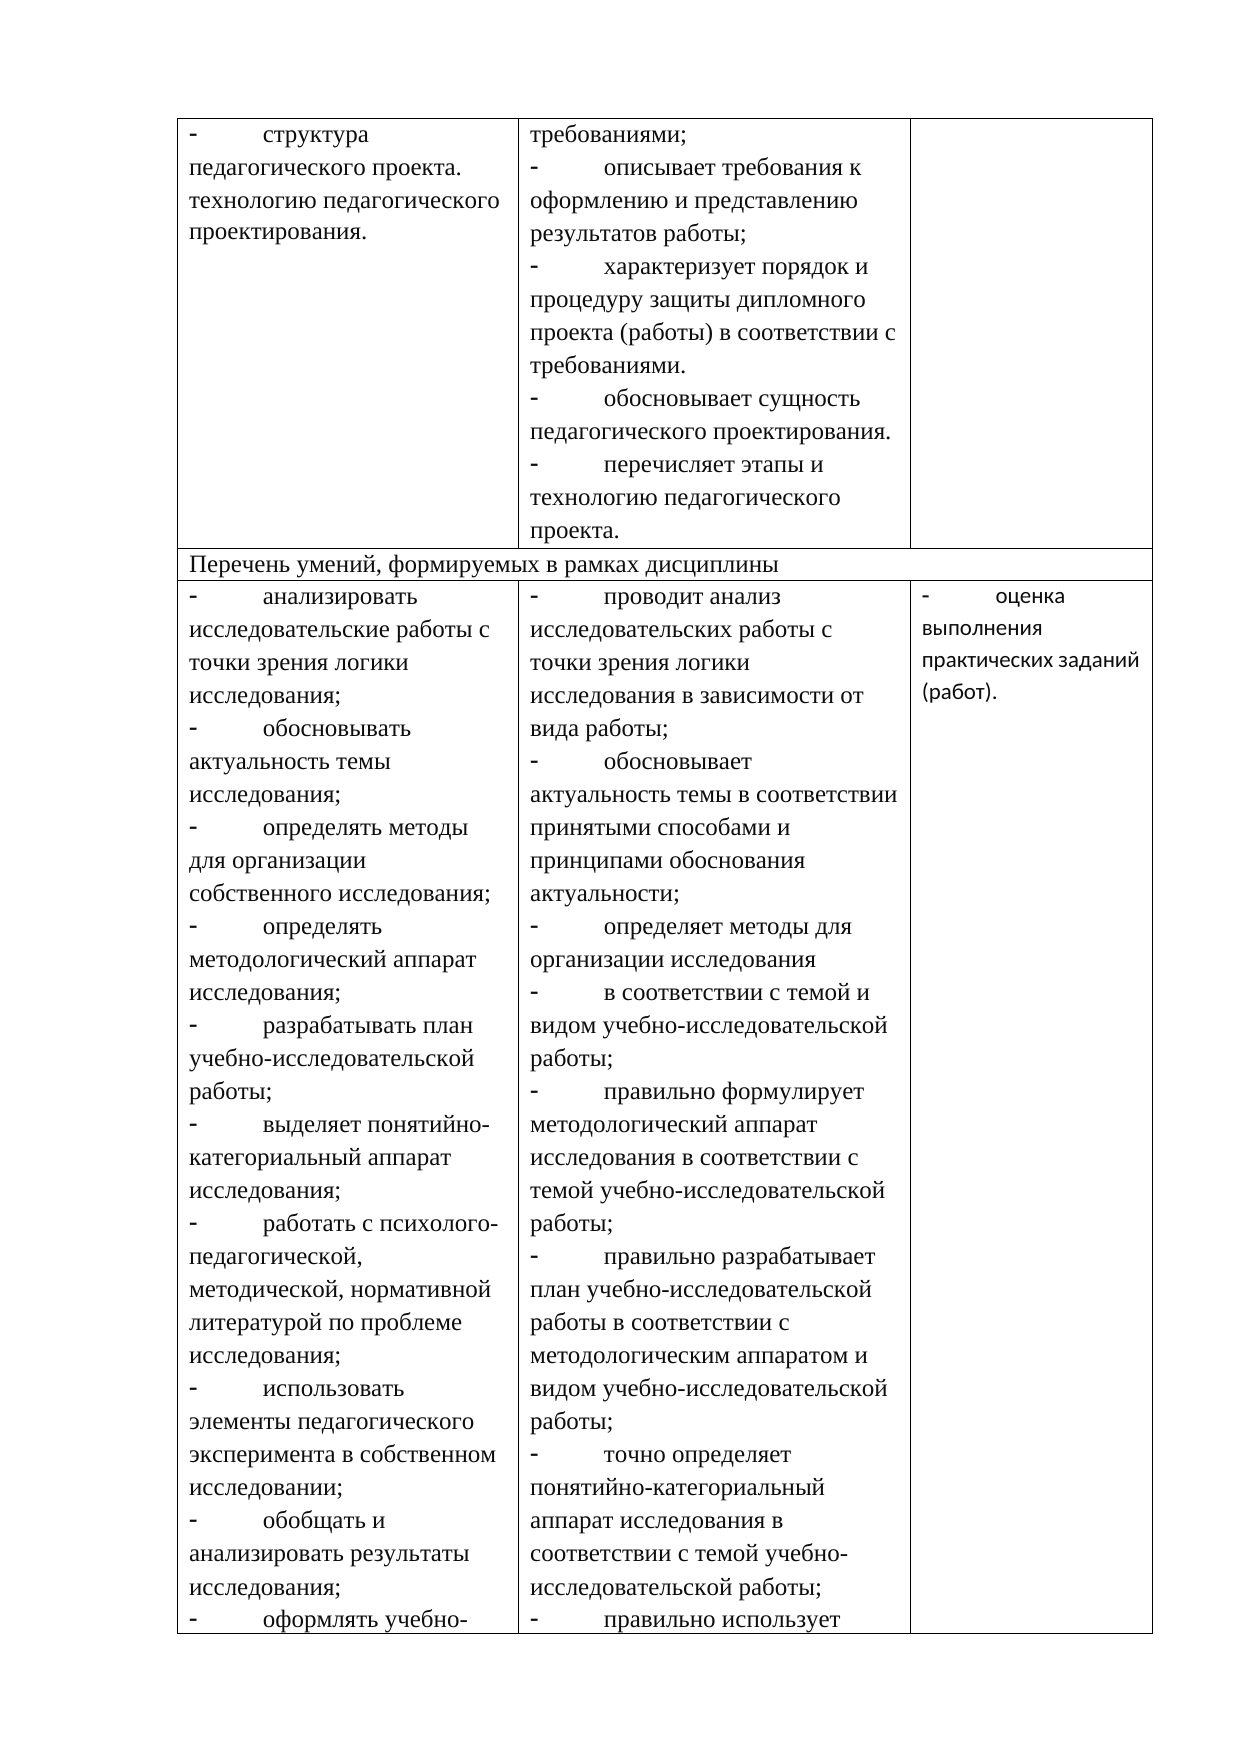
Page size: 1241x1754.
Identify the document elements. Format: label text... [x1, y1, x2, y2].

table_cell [178, 581, 518, 1633]
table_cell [519, 119, 910, 548]
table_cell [519, 581, 910, 1633]
table_cell Перечень умений, формируемых в рамках дисциплины [178, 549, 1152, 580]
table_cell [911, 581, 1152, 1633]
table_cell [178, 119, 518, 548]
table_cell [911, 119, 1152, 548]
